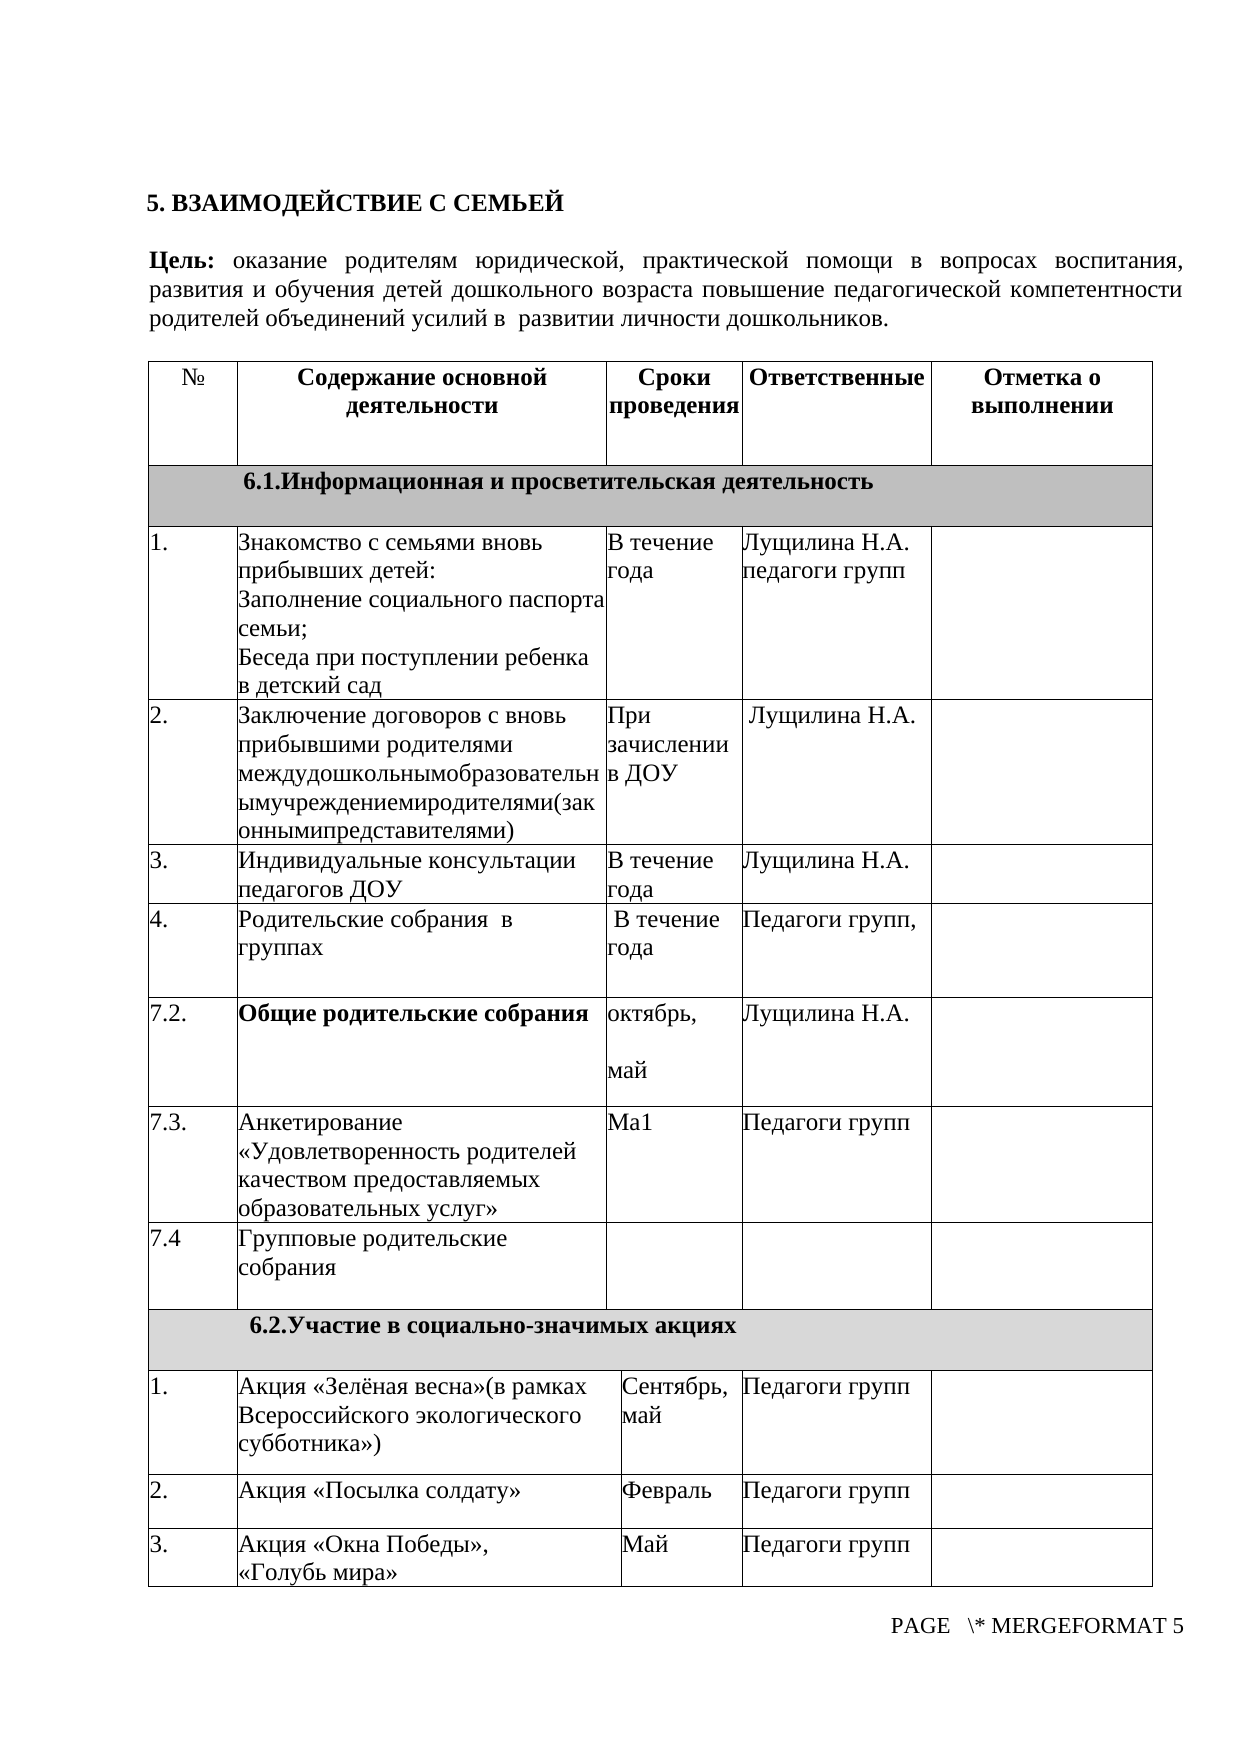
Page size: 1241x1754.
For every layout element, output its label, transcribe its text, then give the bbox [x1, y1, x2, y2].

table_cell 3. [149, 845, 237, 903]
text Цель: оказание родителям юридической, практической помощи в вопросах воспитания, развития и обучения детей дошкольного возраста повышение педагогической компетентности родителей объединений усилий в развитии личности дошкольников. [149, 246, 1184, 332]
table_cell [932, 1475, 1152, 1528]
table_cell 7.4 [149, 1223, 237, 1309]
table_cell Лущилина Н.А. [743, 700, 931, 844]
table_cell [932, 904, 1152, 997]
table_cell При зачислении в ДОУ [607, 700, 742, 844]
table_cell октябрь, май [607, 998, 742, 1106]
table_cell Знакомство с семьями вновь прибывших детей: Заполнение социального паспорта семьи; Беседа при поступлении ребенка в детский сад [238, 527, 606, 699]
table_cell Акция «Посылка солдату» [238, 1475, 621, 1528]
table_cell 4. [149, 904, 237, 997]
table_cell В течение года [607, 904, 742, 997]
table_cell Ма1 [607, 1107, 742, 1222]
table_header Ответственные [743, 362, 931, 465]
table_cell Общие родительские собрания [238, 998, 606, 1106]
table_cell Педагоги групп, [743, 904, 931, 997]
table_cell [743, 1223, 931, 1309]
table_cell [932, 1371, 1152, 1474]
table_cell [932, 1529, 1152, 1586]
table_cell Родительские собрания в группах [238, 904, 606, 997]
table_cell 2. [149, 700, 237, 844]
table_cell 6.1.Информационная и просветительская деятельность [149, 466, 1152, 526]
list 5. ВЗАИМОДЕЙСТВИЕ С СЕМЬЕЙ [96, 188, 1184, 217]
table_cell Педагоги групп [743, 1107, 931, 1222]
table_cell Февраль [622, 1475, 742, 1528]
table_cell В течение года [607, 845, 742, 903]
table_cell Групповые родительские собрания [238, 1223, 606, 1309]
table_cell [932, 998, 1152, 1106]
table_cell [932, 1223, 1152, 1309]
table_cell [607, 1223, 742, 1309]
table_cell Педагоги групп [743, 1475, 931, 1528]
table_cell Педагоги групп [743, 1371, 931, 1474]
table_cell 7.3. [149, 1107, 237, 1222]
table_cell В течение года [607, 527, 742, 699]
table_cell Анкетирование «Удовлетворенность родителей качеством предоставляемых образовательных услуг» [238, 1107, 606, 1222]
table_cell Педагоги групп [743, 1529, 931, 1586]
table_cell 1. [149, 1371, 237, 1474]
table_header № [149, 362, 237, 465]
table_cell [932, 527, 1152, 699]
table_cell Акция «Окна Победы», «Голубь мира» [238, 1529, 621, 1586]
table_cell [932, 1107, 1152, 1222]
table_cell 3. [149, 1529, 237, 1586]
table_header Содержание основной деятельности [238, 362, 606, 465]
table_cell Индивидуальные консультации педагогов ДОУ [238, 845, 606, 903]
table_cell 1. [149, 527, 237, 699]
table_cell Лущилина Н.А. [743, 998, 931, 1106]
table_cell Акция «Зелёная весна»(в рамках Всероссийского экологического субботника») [238, 1371, 621, 1474]
table_cell [932, 845, 1152, 903]
table_cell 6.2.Участие в социально-значимых акциях [149, 1310, 1152, 1370]
table_header Сроки проведения [607, 362, 742, 465]
table_cell Заключение договоров с вновь прибывшими родителями междудошкольнымобразовательнымучреждениемиродителями(законнымипредставителями) [238, 700, 606, 844]
table_header Отметка о выполнении [932, 362, 1152, 465]
table_cell Май [622, 1529, 742, 1586]
table_cell Лущилина Н.А. педагоги групп [743, 527, 931, 699]
table_cell Сентябрь, май [622, 1371, 742, 1474]
table_cell Лущилина Н.А. [743, 845, 931, 903]
table_cell [932, 700, 1152, 844]
table_cell 2. [149, 1475, 237, 1528]
table_cell 7.2. [149, 998, 237, 1106]
